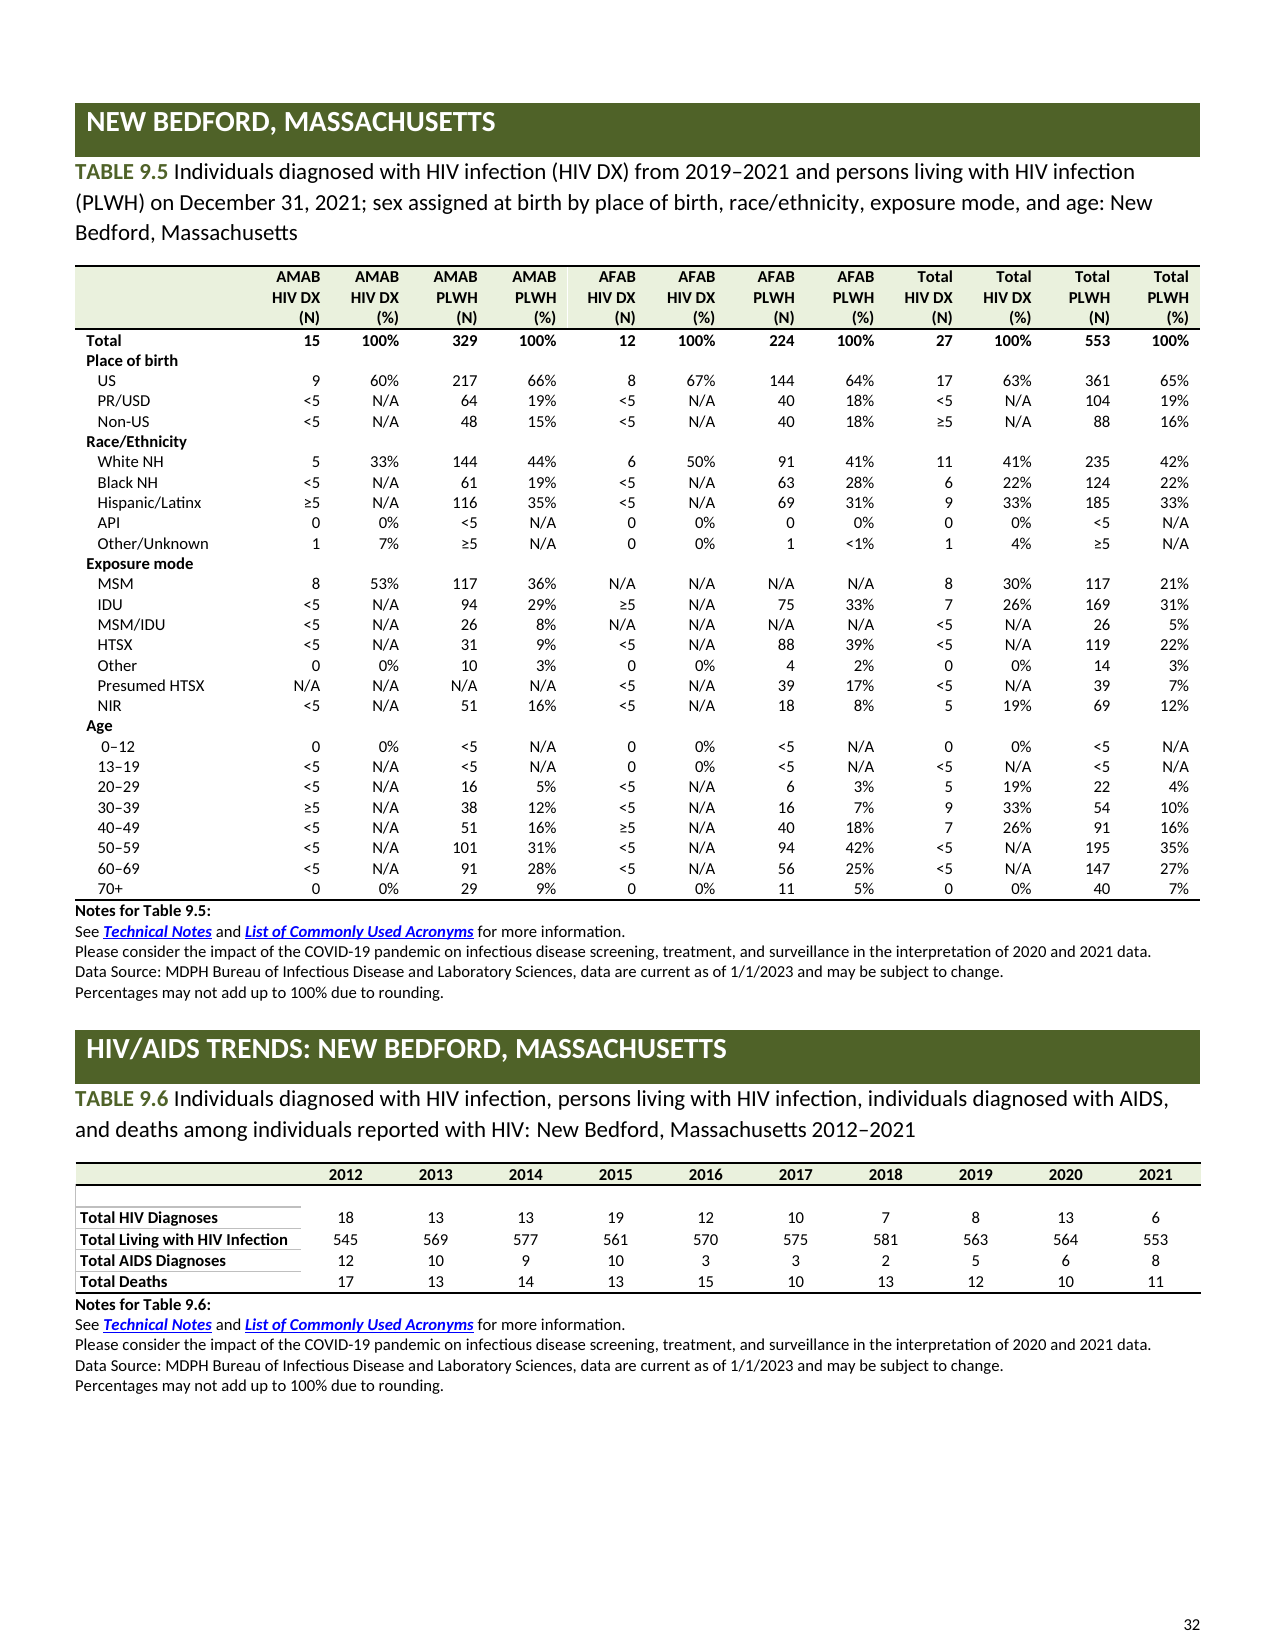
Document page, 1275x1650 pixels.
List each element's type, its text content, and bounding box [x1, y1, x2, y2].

text See Technical Notes and List of Commonly Used Acronyms for more information. [75, 1314, 1200, 1334]
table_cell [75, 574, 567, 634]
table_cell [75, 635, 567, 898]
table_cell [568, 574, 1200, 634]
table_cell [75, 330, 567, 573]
text TABLE 9.5 Individuals diagnosed with HIV infection (HIV DX) from 2019–2021 and persons living with HIV infection (PLWH) on December 31, 2021; sex assigned at birth by place of birth, race/ethnicity, exposure mode, and age: New Bedford, Massachusetts [75, 157, 1200, 246]
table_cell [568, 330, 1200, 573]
text See Technical Notes and List of Commonly Used Acronyms for more information. [75, 921, 1200, 941]
text Notes for Table 9.5: [75, 901, 1200, 921]
text Notes for Table 9.6: [75, 1294, 1200, 1314]
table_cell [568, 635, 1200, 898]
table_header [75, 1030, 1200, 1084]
text TABLE 9.6 Individuals diagnosed with HIV infection, persons living with HIV infection, individuals diagnosed with AIDS, and deaths among individuals reported with HIV: New Bedford, Massachusetts 2012–2021 [75, 1084, 1200, 1143]
text Percentages may not add up to 100% due to rounding. [75, 1375, 1200, 1396]
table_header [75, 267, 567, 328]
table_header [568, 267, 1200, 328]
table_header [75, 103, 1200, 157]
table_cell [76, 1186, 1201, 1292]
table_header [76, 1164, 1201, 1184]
text Percentages may not add up to 100% due to rounding. [75, 982, 1200, 1002]
subtitle Please consider the impact of the COVID-19 pandemic on infectious disease screening, treatment, and surveillance in the interpretation of 2020 and 2021 data. Data Source: MDPH Bureau of Infectious Disease and Laboratory Sciences, data are current as of 1/1/2023 and may be subject to change. [75, 941, 1200, 982]
subtitle Please consider the impact of the COVID-19 pandemic on infectious disease screening, treatment, and surveillance in the interpretation of 2020 and 2021 data. Data Source: MDPH Bureau of Infectious Disease and Laboratory Sciences, data are current as of 1/1/2023 and may be subject to change. [75, 1334, 1200, 1375]
